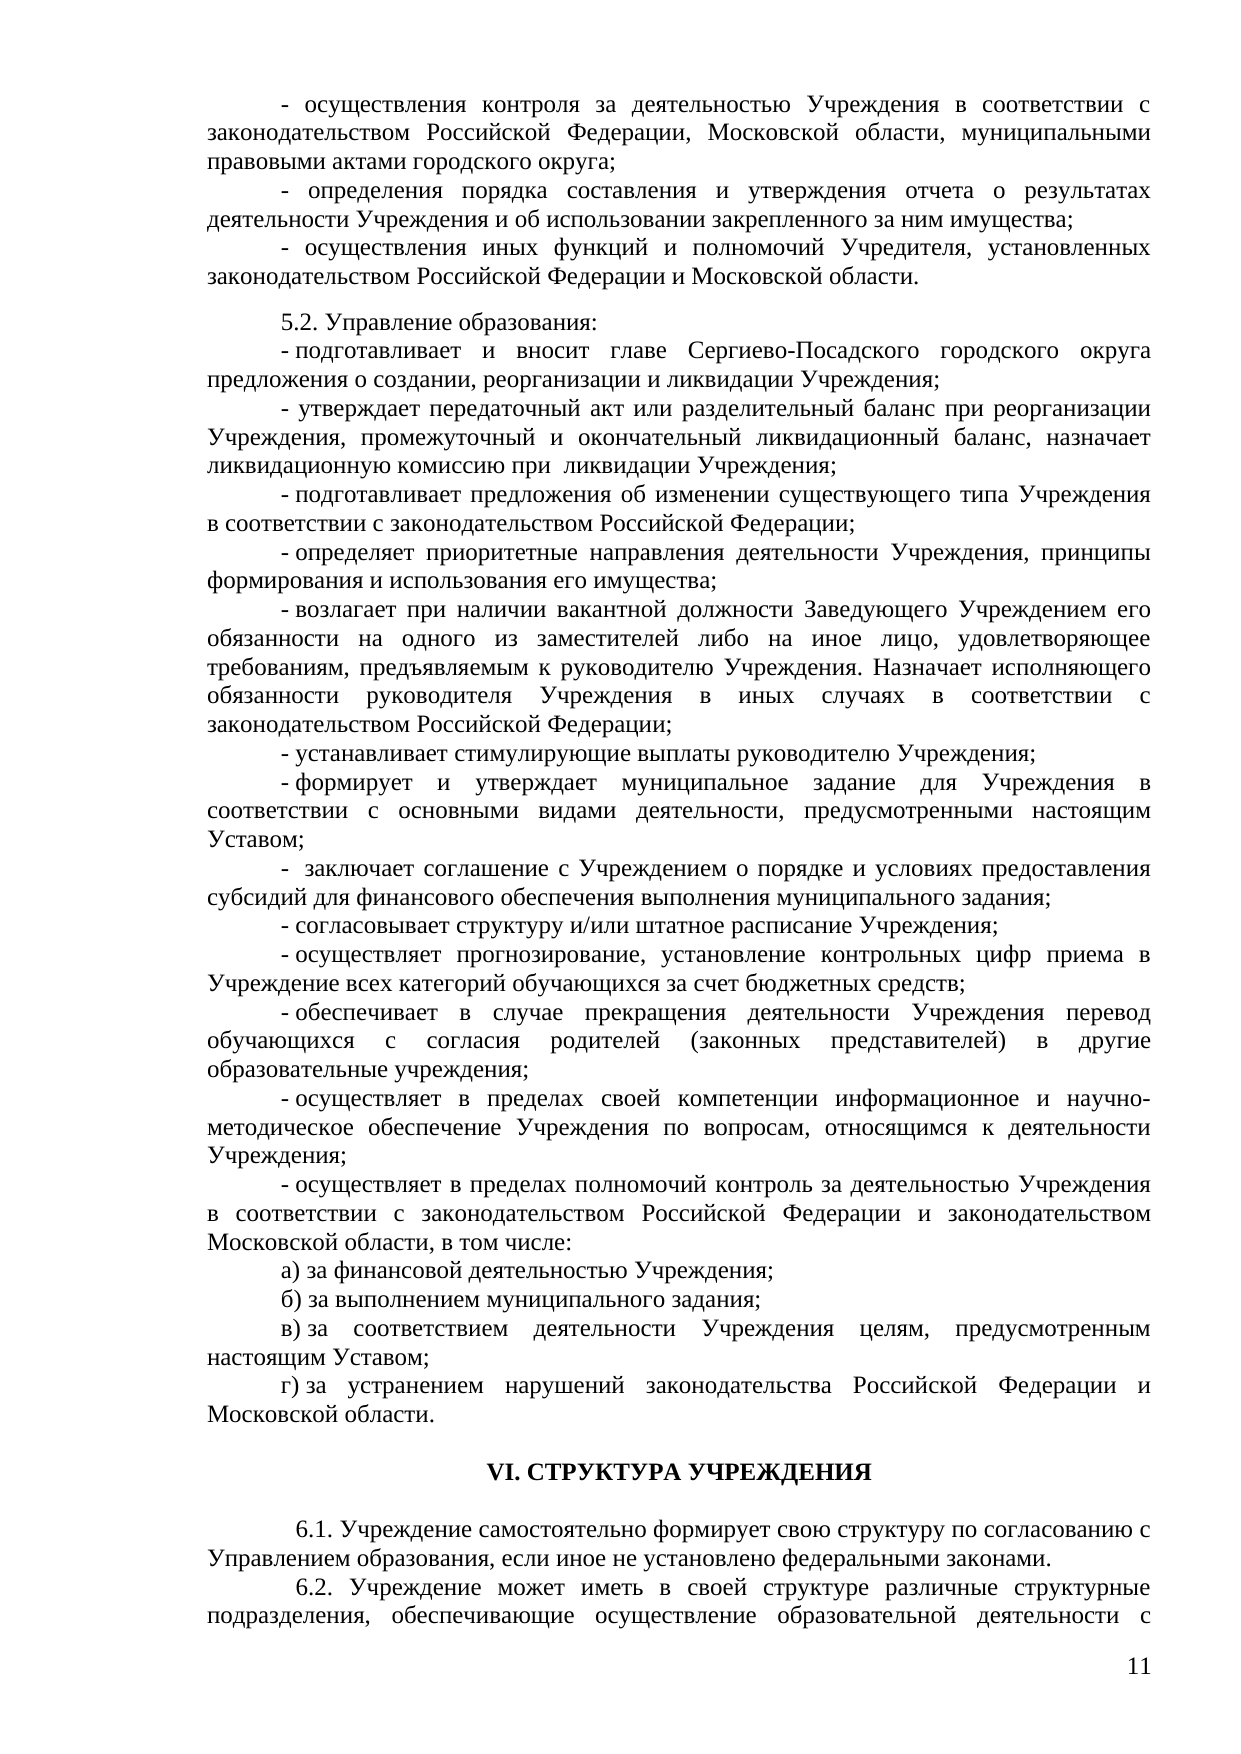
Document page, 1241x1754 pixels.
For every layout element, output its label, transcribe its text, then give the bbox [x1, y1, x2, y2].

text - осуществляет прогнозирование, установление контрольных цифр приема в Учреждение всех категорий обучающихся за счет бюджетных средств; [207, 939, 1152, 997]
text - согласовывает структуру и/или штатное расписание Учреждения; [207, 910, 1152, 939]
text 6.1. Учреждение самостоятельно формирует свою структуру по согласованию с Управлением образования, если иное не установлено федеральными законами. [207, 1514, 1152, 1572]
text - устанавливает стимулирующие выплаты руководителю Учреждения; [207, 738, 1152, 767]
text VI. СТРУКТУРА УЧРЕЖДЕНИЯ [207, 1457, 1152, 1485]
text - определяет приоритетные направления деятельности Учреждения, принципы формирования и использования его имущества; [207, 537, 1152, 594]
text - обеспечивает в случае прекращения деятельности Учреждения перевод обучающихся с согласия родителей (законных представителей) в другие образовательные учреждения; [207, 997, 1152, 1083]
text - формирует и утверждает муниципальное задание для Учреждения в соответствии с основными видами деятельности, предусмотренными настоящим Уставом; [207, 767, 1152, 853]
text - утверждает передаточный акт или разделительный баланс при реорганизации Учреждения, промежуточный и окончательный ликвидационный баланс, назначает ликвидационную комиссию при ликвидации Учреждения; [207, 393, 1152, 479]
text б) за выполнением муниципального задания; [207, 1284, 1152, 1313]
text а) за финансовой деятельностью Учреждения; [207, 1255, 1152, 1284]
text - осуществления контроля за деятельностью Учреждения в соответствии с законодательством Российской Федерации, Московской области, муниципальными правовыми актами городского округа; [207, 89, 1152, 175]
text - определения порядка составления и утверждения отчета о результатах деятельности Учреждения и об использовании закрепленного за ним имущества; [207, 175, 1152, 232]
text - подготавливает и вносит главе Сергиево-Посадского городского округа предложения о создании, реорганизации и ликвидации Учреждения; [207, 335, 1152, 393]
text - осуществляет в пределах полномочий контроль за деятельностью Учреждения в соответствии с законодательством Российской Федерации и законодательством Московской области, в том числе: [207, 1169, 1152, 1255]
text 5.2. Управление образования: [207, 307, 1152, 335]
text - подготавливает предложения об изменении существующего типа Учреждения в соответствии с законодательством Российской Федерации; [207, 479, 1152, 537]
text - возлагает при наличии вакантной должности Заведующего Учреждением его обязанности на одного из заместителей либо на иное лицо, удовлетворяющее требованиям, предъявляемым к руководителю Учреждения. Назначает исполняющего обязанности руководителя Учреждения в иных случаях в соответствии с законодательством Российской Федерации; [207, 594, 1152, 738]
text - заключает соглашение с Учреждением о порядке и условиях предоставления субсидий для финансового обеспечения выполнения муниципального задания; [207, 853, 1152, 910]
text в) за соответствием деятельности Учреждения целям, предусмотренным настоящим Уставом; [207, 1313, 1152, 1370]
text г) за устранением нарушений законодательства Российской Федерации и Московской области. [207, 1370, 1152, 1428]
text - осуществляет в пределах своей компетенции информационное и научно-методическое обеспечение Учреждения по вопросам, относящимся к деятельности Учреждения; [207, 1083, 1152, 1169]
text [207, 1572, 1152, 1629]
text - осуществления иных функций и полномочий Учредителя, установленных законодательством Российской Федерации и Московской области. [207, 232, 1152, 290]
